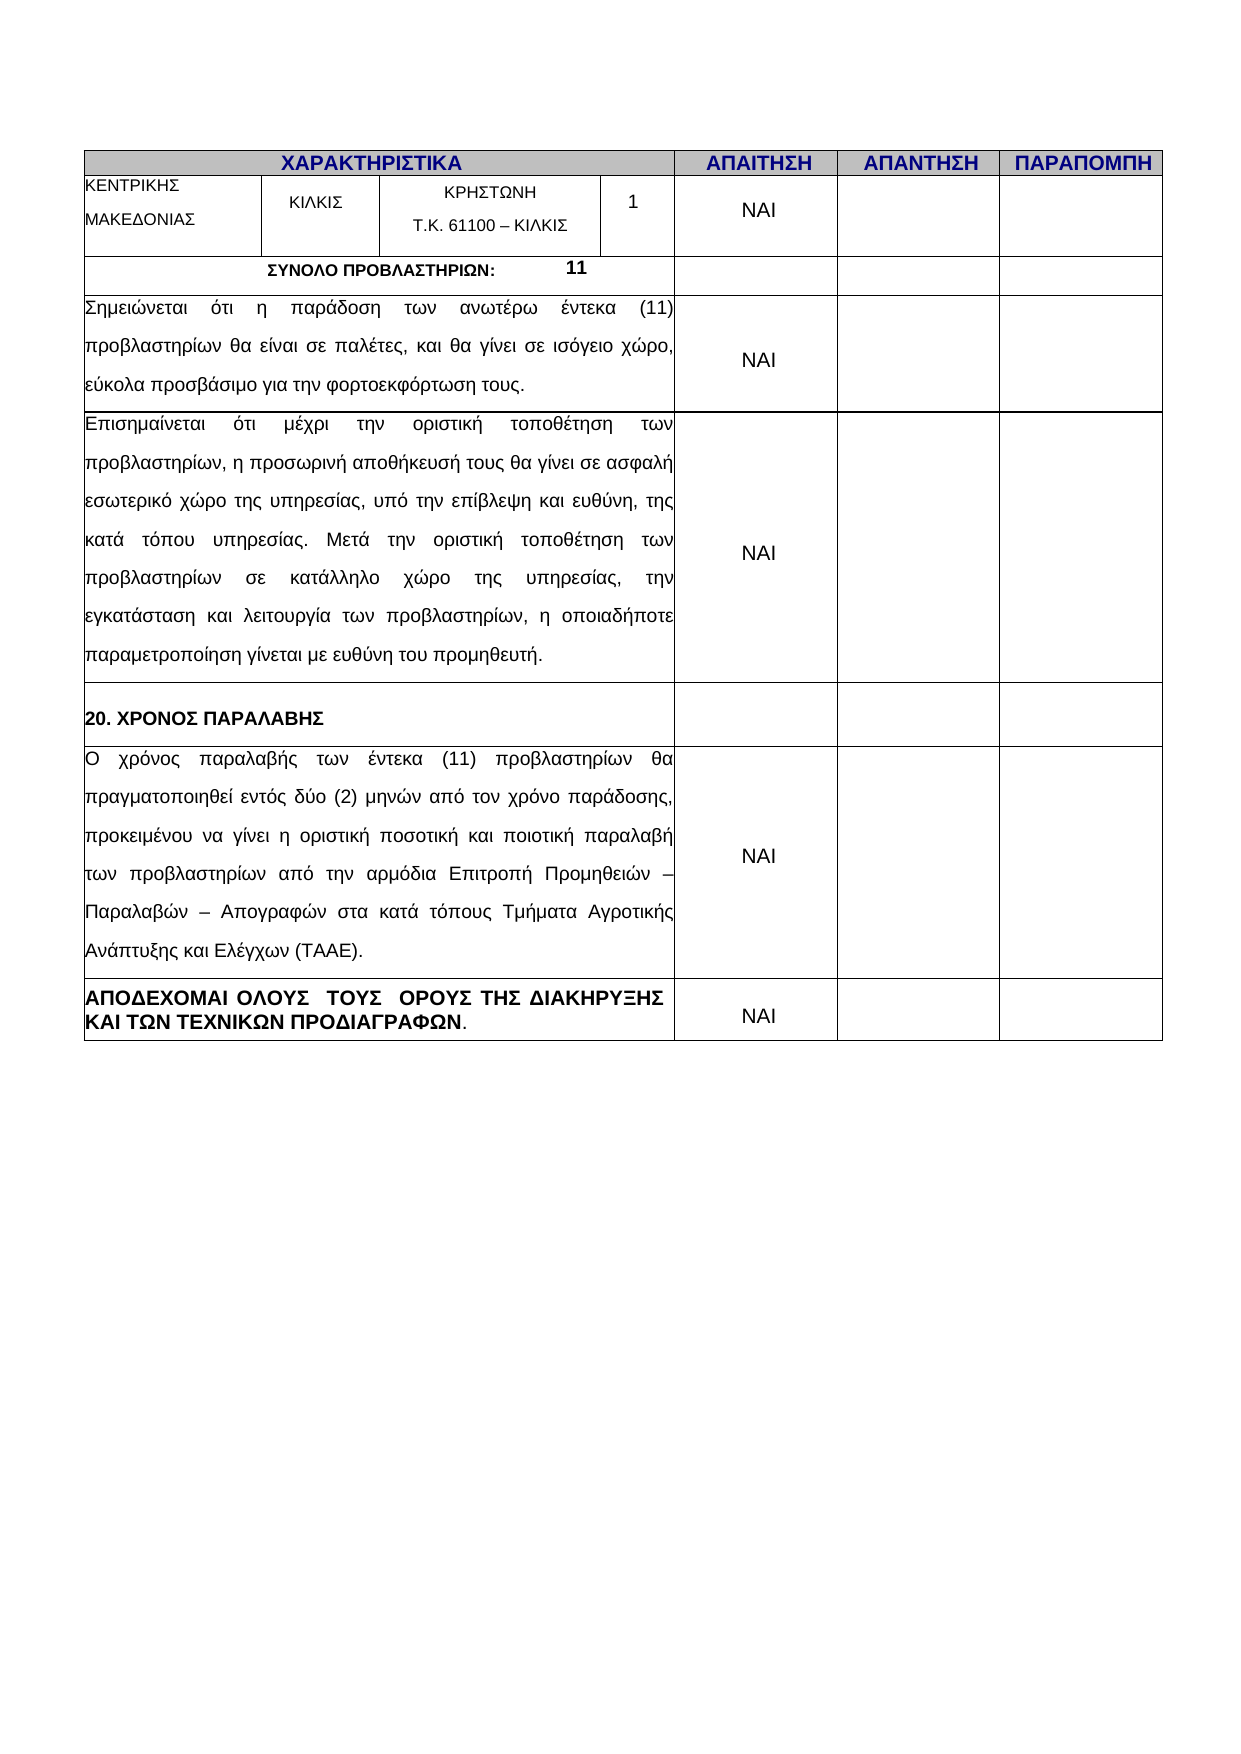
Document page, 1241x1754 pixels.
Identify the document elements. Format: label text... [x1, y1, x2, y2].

table_cell ΝΑΙ [675, 176, 837, 256]
table_cell [838, 413, 999, 682]
table_header ΑΠΑΝΤΗΣΗ [838, 151, 999, 175]
table_header ΑΠΑΙΤΗΣΗ [675, 151, 837, 175]
table_cell ΣΥΝΟΛΟ ΠΡΟΒΛΑΣΤΗΡΙΩΝ: 11 [85, 257, 674, 295]
table_cell ΝΑΙ [675, 979, 837, 1040]
table_cell [838, 747, 999, 978]
table_cell [1000, 176, 1162, 256]
table_cell 1 [601, 176, 674, 256]
table_cell ΝΑΙ [675, 413, 837, 682]
table_cell [838, 176, 999, 256]
table_cell ΝΑΙ [675, 296, 837, 411]
table_cell [838, 683, 999, 746]
table_cell [675, 683, 837, 746]
table_cell ΚΕΝΤΡΙΚΗΣ ΜΑΚΕΔΟΝΙΑΣ [85, 176, 261, 256]
table_header ΧΑΡΑΚΤHΡΙΣΤΙΚΑ [85, 151, 674, 175]
table_cell [1000, 683, 1162, 746]
table_cell Σημειώνεται ότι η παράδοση των ανωτέρω έντεκα (11) προβλαστηρίων θα είναι σε παλέτες, και θα γίνει σε ισόγειο χώρο, εύκολα προσβάσιμο για την φορτοεκφόρτωση τους. [85, 296, 674, 411]
table_header ΠΑΡΑΠΟΜΠΗ [1000, 151, 1162, 175]
table_cell [675, 257, 837, 295]
table_cell [838, 296, 999, 411]
table_cell [1000, 979, 1162, 1040]
table_cell Ο χρόνος παραλαβής των έντεκα (11) προβλαστηρίων θα πραγματοποιηθεί εντός δύο (2) μηνών από τον χρόνο παράδοσης, προκειμένου να γίνει η οριστική ποσοτική και ποιοτική παραλαβή των προβλαστηρίων από την αρμόδια Επιτροπή Προμηθειών – Παραλαβών – Απογραφών στα κατά τόπους Τμήματα Αγροτικής Ανάπτυξης και Ελέγχων (ΤΑΑΕ). [85, 747, 674, 978]
table_cell ΚΙΛΚΙΣ [262, 176, 379, 256]
table_cell [838, 257, 999, 295]
table_cell ΑΠΟΔΕΧΟΜΑΙ ΟΛΟΥΣ ΤΟΥΣ ΟΡΟΥΣ ΤΗΣ ΔΙΑΚΗΡΥΞΗΣ ΚΑΙ ΤΩΝ ΤΕΧΝΙΚΩΝ ΠΡΟΔΙΑΓΡΑΦΩΝ. [85, 979, 674, 1040]
table_cell [838, 979, 999, 1040]
table_cell [1000, 413, 1162, 682]
table_cell [1000, 747, 1162, 978]
table_cell Επισημαίνεται ότι μέχρι την οριστική τοποθέτηση των προβλαστηρίων, η προσωρινή αποθήκευσή τους θα γίνει σε ασφαλή εσωτερικό χώρο της υπηρεσίας, υπό την επίβλεψη και ευθύνη, της κατά τόπου υπηρεσίας. Μετά την οριστική τοποθέτηση των προβλαστηρίων σε κατάλληλο χώρο της υπηρεσίας, την εγκατάσταση και λειτουργία των προβλαστηρίων, η οποιαδήποτε παραμετροποίηση γίνεται με ευθύνη του προμηθευτή. [85, 413, 674, 682]
table_cell [1000, 257, 1162, 295]
table_cell ΚΡΗΣΤΩΝΗ Τ.Κ. 61100 – ΚΙΛΚΙΣ [380, 176, 600, 256]
table_cell ΝΑΙ [675, 747, 837, 978]
table_cell 20. ΧΡΟΝΟΣ ΠΑΡΑΛΑΒΗΣ [85, 683, 674, 746]
table_cell [1000, 296, 1162, 411]
